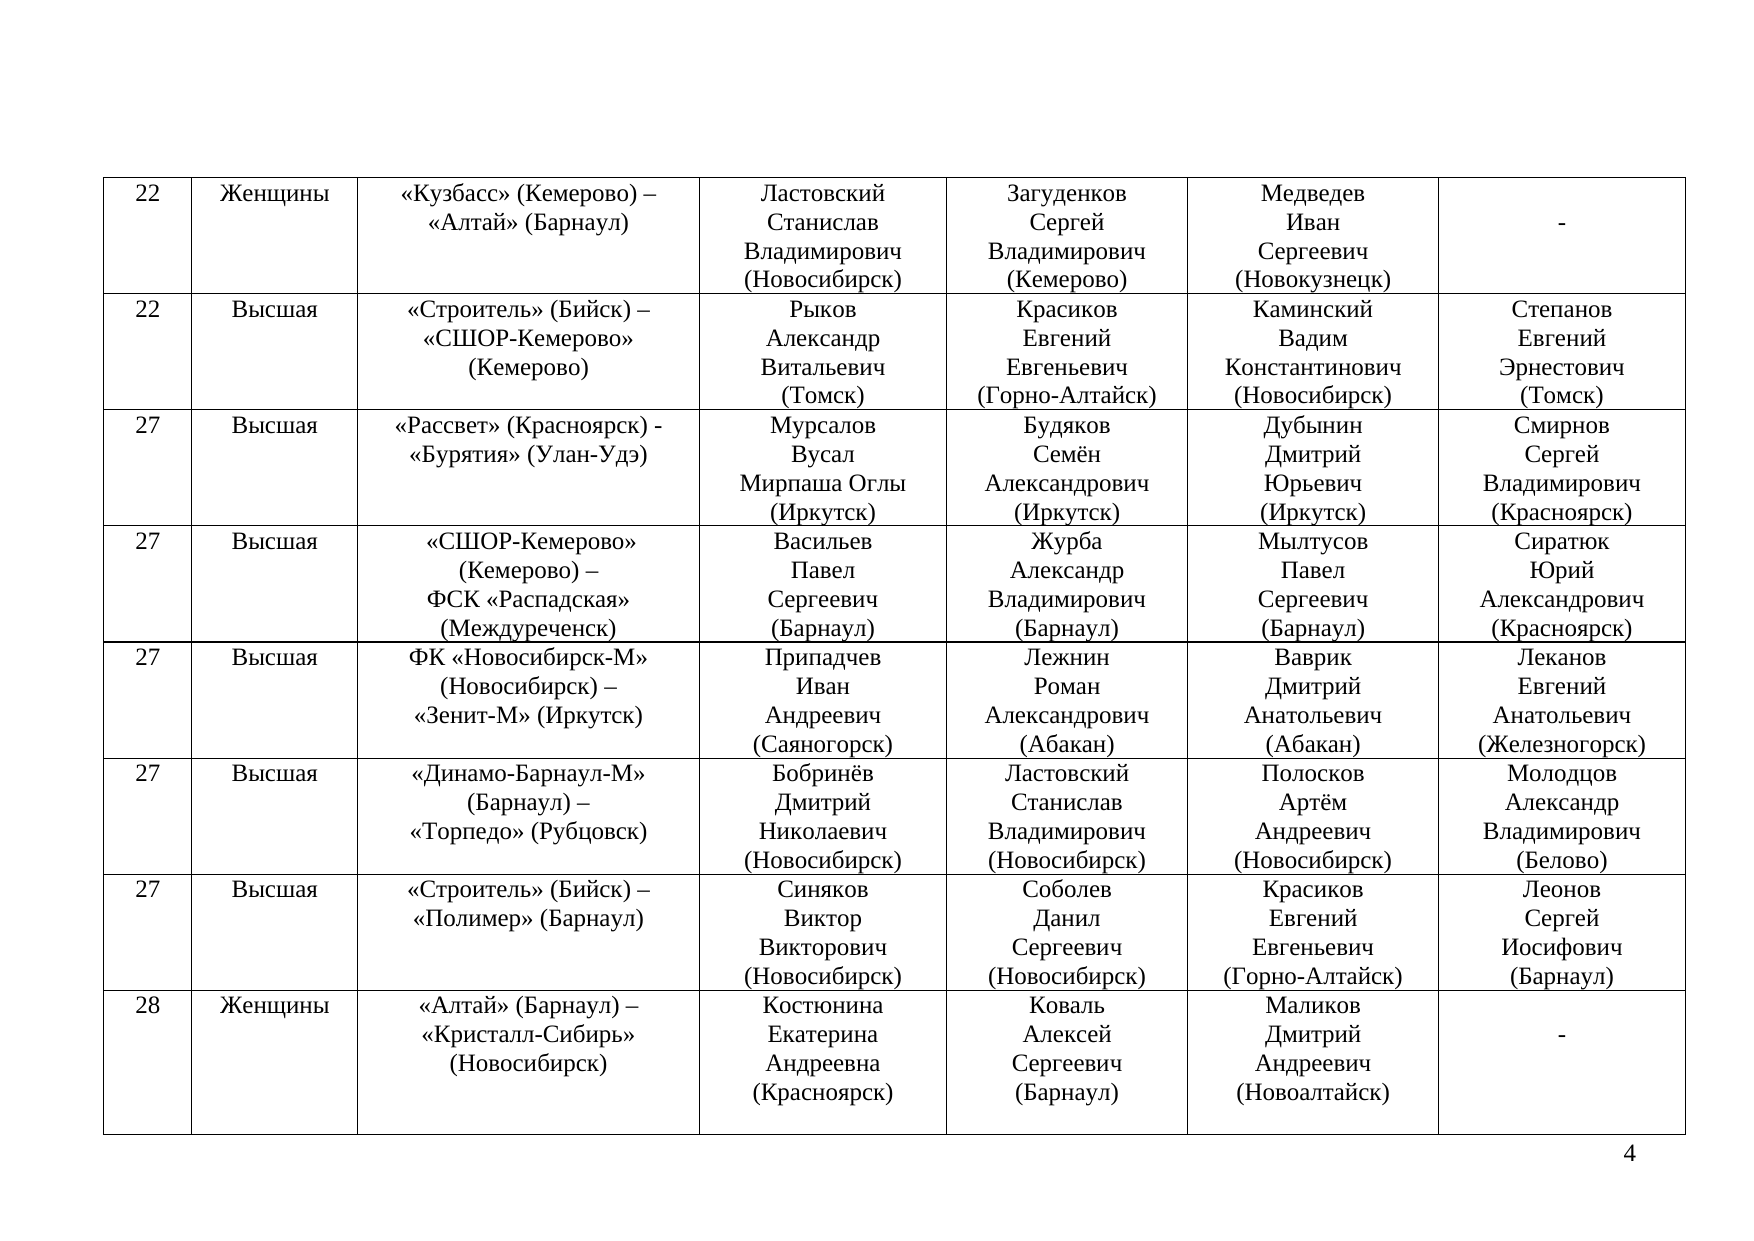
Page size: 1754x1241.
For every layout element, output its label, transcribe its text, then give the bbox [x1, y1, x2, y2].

table_cell Красиков Евгений Евгеньевич (Горно-Алтайск) [947, 294, 1187, 409]
table_cell Припадчев Иван Андреевич (Саяногорск) [700, 643, 946, 757]
table_cell Полосков Артём Андреевич (Новосибирск) [1188, 759, 1438, 873]
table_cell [1188, 178, 1438, 293]
table_cell Леонов Сергей Иосифович (Барнаул) [1439, 875, 1685, 989]
table_cell «Строитель» (Бийск) – «Полимер» (Барнаул) [358, 875, 699, 989]
table_cell Будяков Семён Александрович (Иркутск) [947, 410, 1187, 525]
table_cell 27 [104, 410, 191, 525]
table_cell - [1439, 178, 1685, 293]
table_cell «СШОР-Кемерово» (Кемерово) – ФСК «Распадская» (Междуреченск) [358, 526, 699, 641]
table_cell - [1439, 991, 1685, 1134]
table_cell 27 [104, 875, 191, 989]
table_cell Красиков Евгений Евгеньевич (Горно-Алтайск) [1188, 875, 1438, 989]
table_cell Сиратюк Юрий Александрович (Красноярск) [1439, 526, 1685, 641]
table_cell Леканов Евгений Анатольевич (Железногорск) [1439, 643, 1685, 757]
table_cell Ваврик Дмитрий Анатольевич (Абакан) [1188, 643, 1438, 757]
table_cell Высшая [192, 410, 357, 525]
table_cell Васильев Павел Сергеевич (Барнаул) [700, 526, 946, 641]
table_cell Рыков Александр Витальевич (Томск) [700, 294, 946, 409]
table_cell Бобринёв Дмитрий Николаевич (Новосибирск) [700, 759, 946, 873]
table_cell Коваль Алексей Сергеевич (Барнаул) [947, 991, 1187, 1134]
table_cell 28 [104, 991, 191, 1134]
table_cell Мурсалов Вусал Мирпаша Оглы (Иркутск) [700, 410, 946, 525]
table_cell Высшая [192, 294, 357, 409]
table_cell «Рассвет» (Красноярск) - «Бурятия» (Улан-Удэ) [358, 410, 699, 525]
table_cell Высшая [192, 643, 357, 757]
table_cell Высшая [192, 526, 357, 641]
table_cell Журба Александр Владимирович (Барнаул) [947, 526, 1187, 641]
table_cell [358, 178, 699, 293]
table_cell Женщины [192, 178, 357, 293]
table_cell Маликов Дмитрий Андреевич (Новоалтайск) [1188, 991, 1438, 1134]
table_cell Лежнин Роман Александрович (Абакан) [947, 643, 1187, 757]
table_cell Синяков Виктор Викторович (Новосибирск) [700, 875, 946, 989]
table_cell ФК «Новосибирск-М» (Новосибирск) – «Зенит-М» (Иркутск) [358, 643, 699, 757]
table_cell 27 [104, 526, 191, 641]
table_cell Высшая [192, 875, 357, 989]
table_cell «Динамо-Барнаул-М» (Барнаул) – «Торпедо» (Рубцовск) [358, 759, 699, 873]
table_cell Мылтусов Павел Сергеевич (Барнаул) [1188, 526, 1438, 641]
table_cell Смирнов Сергей Владимирович (Красноярск) [1439, 410, 1685, 525]
table_cell «Алтай» (Барнаул) – «Кристалл-Сибирь» (Новосибирск) [358, 991, 699, 1134]
table_cell Соболев Данил Сергеевич (Новосибирск) [947, 875, 1187, 989]
table_cell Женщины [192, 991, 357, 1134]
table_cell 27 [104, 759, 191, 873]
table_cell 22 [104, 178, 191, 293]
table_cell Молодцов Александр Владимирович (Белово) [1439, 759, 1685, 873]
table_cell «Строитель» (Бийск) – «СШОР-Кемерово» (Кемерово) [358, 294, 699, 409]
table_cell Каминский Вадим Константинович (Новосибирск) [1188, 294, 1438, 409]
table_cell Высшая [192, 759, 357, 873]
table_cell 27 [104, 643, 191, 757]
table_cell Дубынин Дмитрий Юрьевич (Иркутск) [1188, 410, 1438, 525]
table_cell Костюнина Екатерина Андреевна (Красноярск) [700, 991, 946, 1134]
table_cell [947, 178, 1187, 293]
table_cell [700, 178, 946, 293]
table_cell Степанов Евгений Эрнестович (Томск) [1439, 294, 1685, 409]
table_cell Ластовский Станислав Владимирович (Новосибирск) [947, 759, 1187, 873]
table_cell 22 [104, 294, 191, 409]
